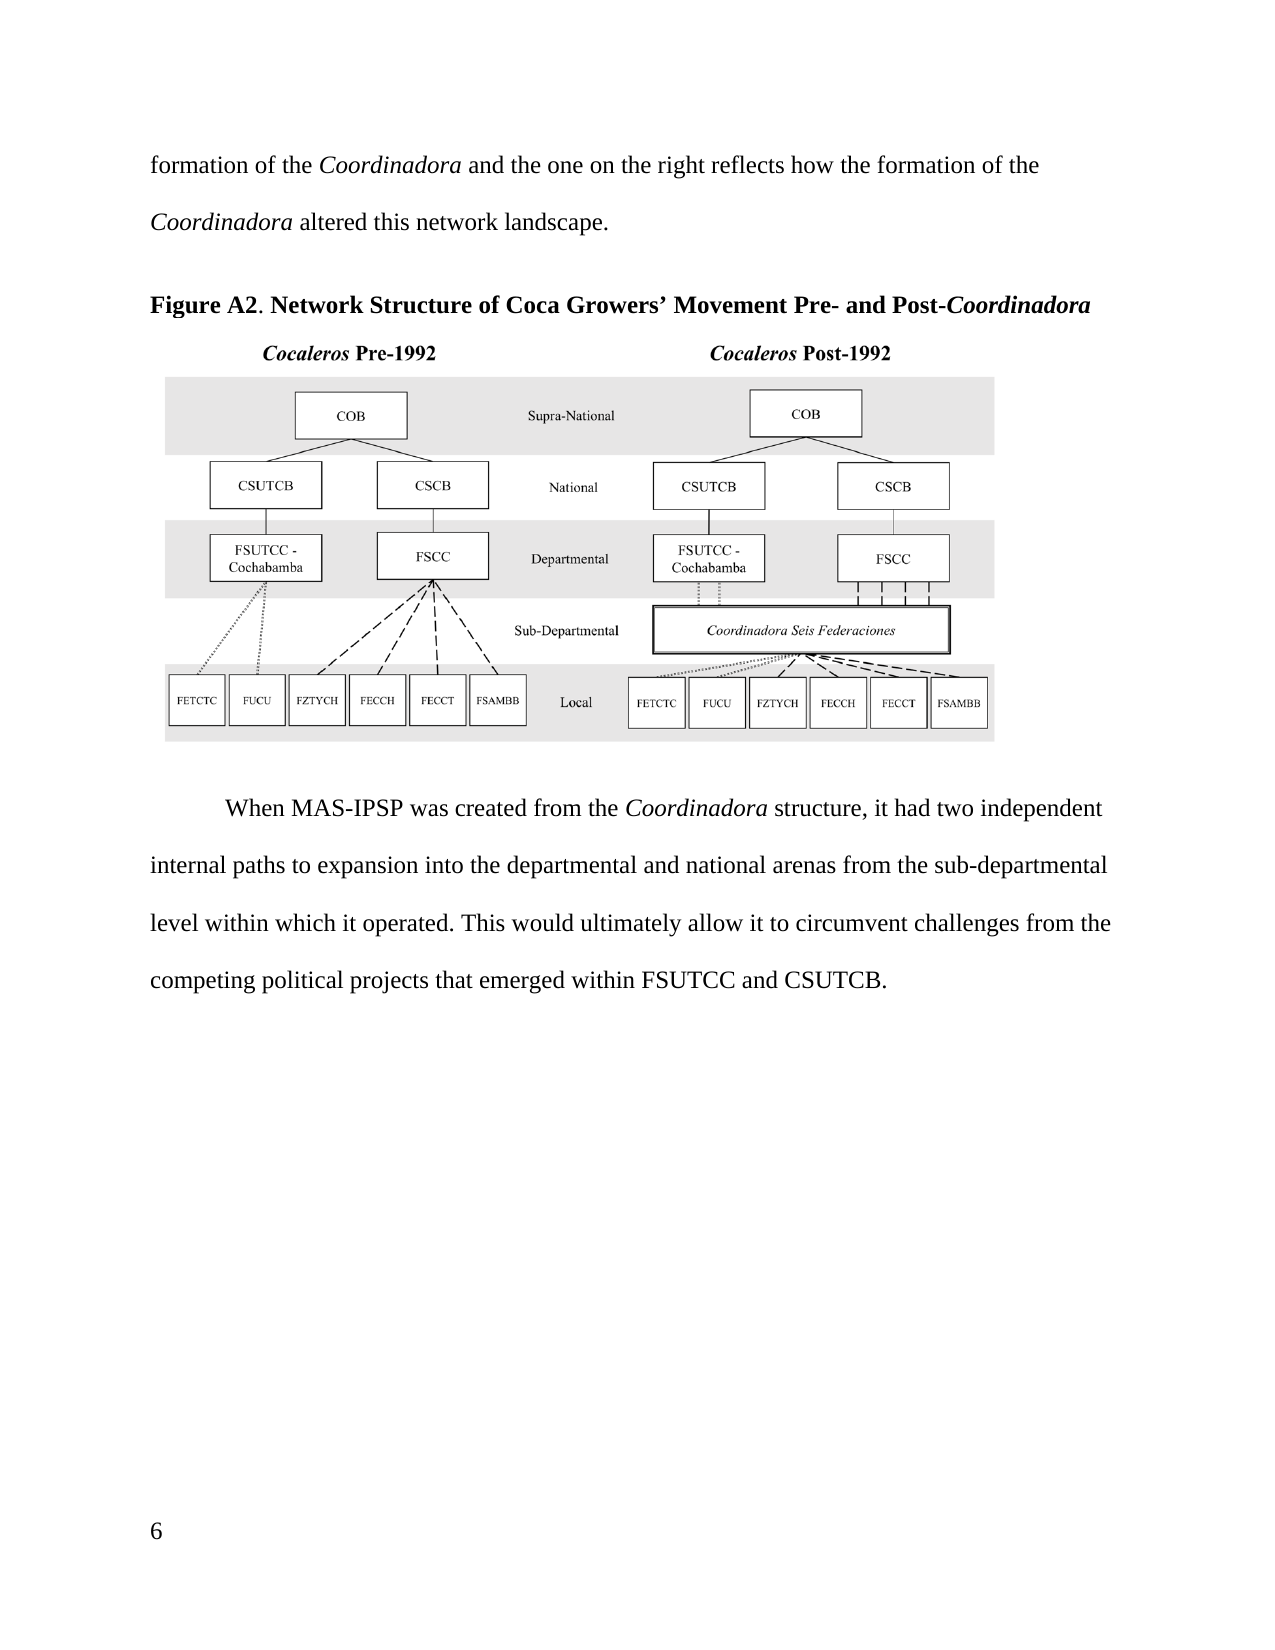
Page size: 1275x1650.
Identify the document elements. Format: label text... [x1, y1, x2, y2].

text When MAS-IPSP was created from the Coordinadora structure, it had two independent internal paths to expansion into the departmental and national arenas from the sub-departmental level within which it operated. This would ultimately allow it to circumvent challenges from the competing political projects that emerged within FSUTCC and CSUTCB. [150, 793, 1125, 994]
picture [150, 318, 1005, 763]
text Figure A2. Network Structure of Coca Growers’ Movement Pre- and Post-Coordinadora [150, 290, 1125, 319]
text The structural landscape of the cocalero federations and the Coordinadora are represented in Figure A2. The figure on the left captures the network environment prior to the formation of the Coordinadora and the one on the right reflects how the formation of the Coordinadora altered this network landscape. [150, 150, 1125, 236]
